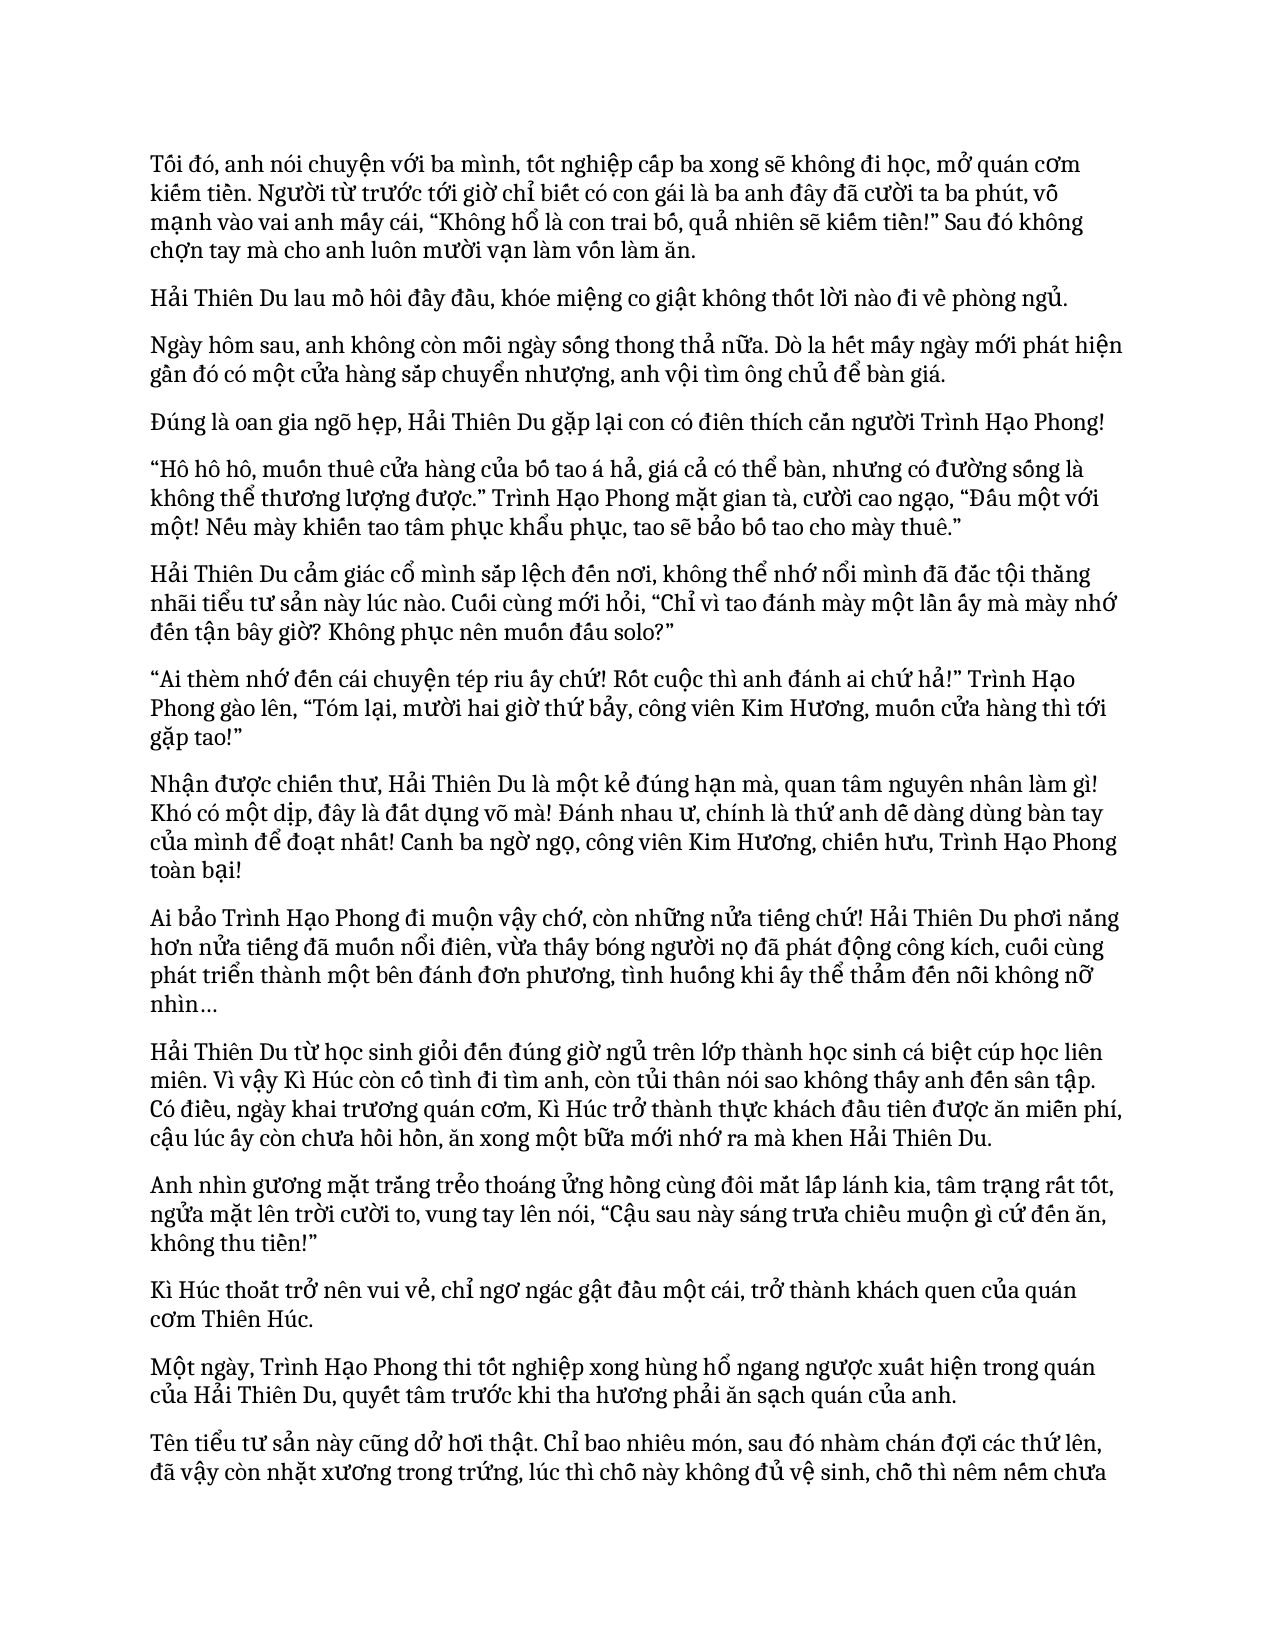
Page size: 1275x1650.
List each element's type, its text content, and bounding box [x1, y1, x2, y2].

text “Hô hô hô, muốn thuê cửa hàng của bố tao á hả, giá cả có thể bàn, nhưng có đường sống là không thể thương lượng được.” Trình Hạo Phong mặt gian tà, cười cao ngạo, “Đấu một với một! Nếu mày khiến tao tâm phục khẩu phục, tao sẽ bảo bố tao cho mày thuê.” [150, 455, 1125, 541]
text Một ngày, Trình Hạo Phong thi tốt nghiệp xong hùng hổ ngang ngược xuất hiện trong quán của Hải Thiên Du, quyết tâm trước khi tha hương phải ăn sạch quán của anh. [150, 1352, 1125, 1410]
text Ai bảo Trình Hạo Phong đi muộn vậy chớ, còn những nửa tiếng chứ! Hải Thiên Du phơi nắng hơn nửa tiếng đã muốn nổi điên, vừa thấy bóng người nọ đã phát động công kích, cuối cùng phát triển thành một bên đánh đơn phương, tình huống khi ấy thể thảm đến nỗi không nỡ nhìn… [150, 904, 1125, 1019]
text Hải Thiên Du lau mồ hôi đầy đầu, khóe miệng co giật không thốt lời nào đi về phòng ngủ. [150, 284, 1125, 312]
text Ngày hôm sau, anh không còn mỗi ngày sống thong thả nữa. Dò la hết mấy ngày mới phát hiện gần đó có một cửa hàng sắp chuyển nhượng, anh vội tìm ông chủ để bàn giá. [150, 331, 1125, 389]
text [150, 1429, 1125, 1486]
text Anh nhìn gương mặt trắng trẻo thoáng ửng hồng cùng đôi mắt lấp lánh kia, tâm trạng rất tốt, ngửa mặt lên trời cười to, vung tay lên nói, “Cậu sau này sáng trưa chiều muộn gì cứ đến ăn, không thu tiền!” [150, 1171, 1125, 1257]
text Tối đó, anh nói chuyện với ba mình, tốt nghiệp cấp ba xong sẽ không đi học, mở quán cơm kiếm tiền. Người từ trước tới giờ chỉ biết có con gái là ba anh đây đã cười ta ba phút, vỗ mạnh vào vai anh mấy cái, “Không hổ là con trai bố, quả nhiên sẽ kiếm tiền!” Sau đó không chợn tay mà cho anh luôn mười vạn làm vốn làm ăn. [150, 150, 1125, 265]
text Hải Thiên Du từ học sinh giỏi đến đúng giờ ngủ trên lớp thành học sinh cá biệt cúp học liên miên. Vì vậy Kì Húc còn cố tình đi tìm anh, còn tủi thân nói sao không thấy anh đến sân tập. Có điều, ngày khai trương quán cơm, Kì Húc trở thành thực khách đầu tiên được ăn miễn phí, cậu lúc ấy còn chưa hồi hồn, ăn xong một bữa mới nhớ ra mà khen Hải Thiên Du. [150, 1037, 1125, 1152]
text “Ai thèm nhớ đến cái chuyện tép riu ấy chứ! Rốt cuộc thì anh đánh ai chứ hả!” Trình Hạo Phong gào lên, “Tóm lại, mười hai giờ thứ bảy, công viên Kim Hương, muốn cửa hàng thì tới gặp tao!” [150, 665, 1125, 751]
text Hải Thiên Du cảm giác cổ mình sắp lệch đến nơi, không thể nhớ nổi mình đã đắc tội thằng nhãi tiểu tư sản này lúc nào. Cuối cùng mới hỏi, “Chỉ vì tao đánh mày một lần ấy mà mày nhớ đến tận bây giờ? Không phục nên muốn đấu solo?” [150, 560, 1125, 646]
text Kì Húc thoắt trở nên vui vẻ, chỉ ngơ ngác gật đầu một cái, trở thành khách quen của quán cơm Thiên Húc. [150, 1276, 1125, 1334]
text Đúng là oan gia ngõ hẹp, Hải Thiên Du gặp lại con có điên thích cắn người Trình Hạo Phong! [150, 407, 1125, 436]
text Nhận được chiến thư, Hải Thiên Du là một kẻ đúng hạn mà, quan tâm nguyên nhân làm gì! Khó có một dịp, đây là đất dụng võ mà! Đánh nhau ư, chính là thứ anh dễ dàng dùng bàn tay của mình để đoạt nhất! Canh ba ngờ ngọ, công viên Kim Hương, chiến hưu, Trình Hạo Phong toàn bại! [150, 770, 1125, 885]
